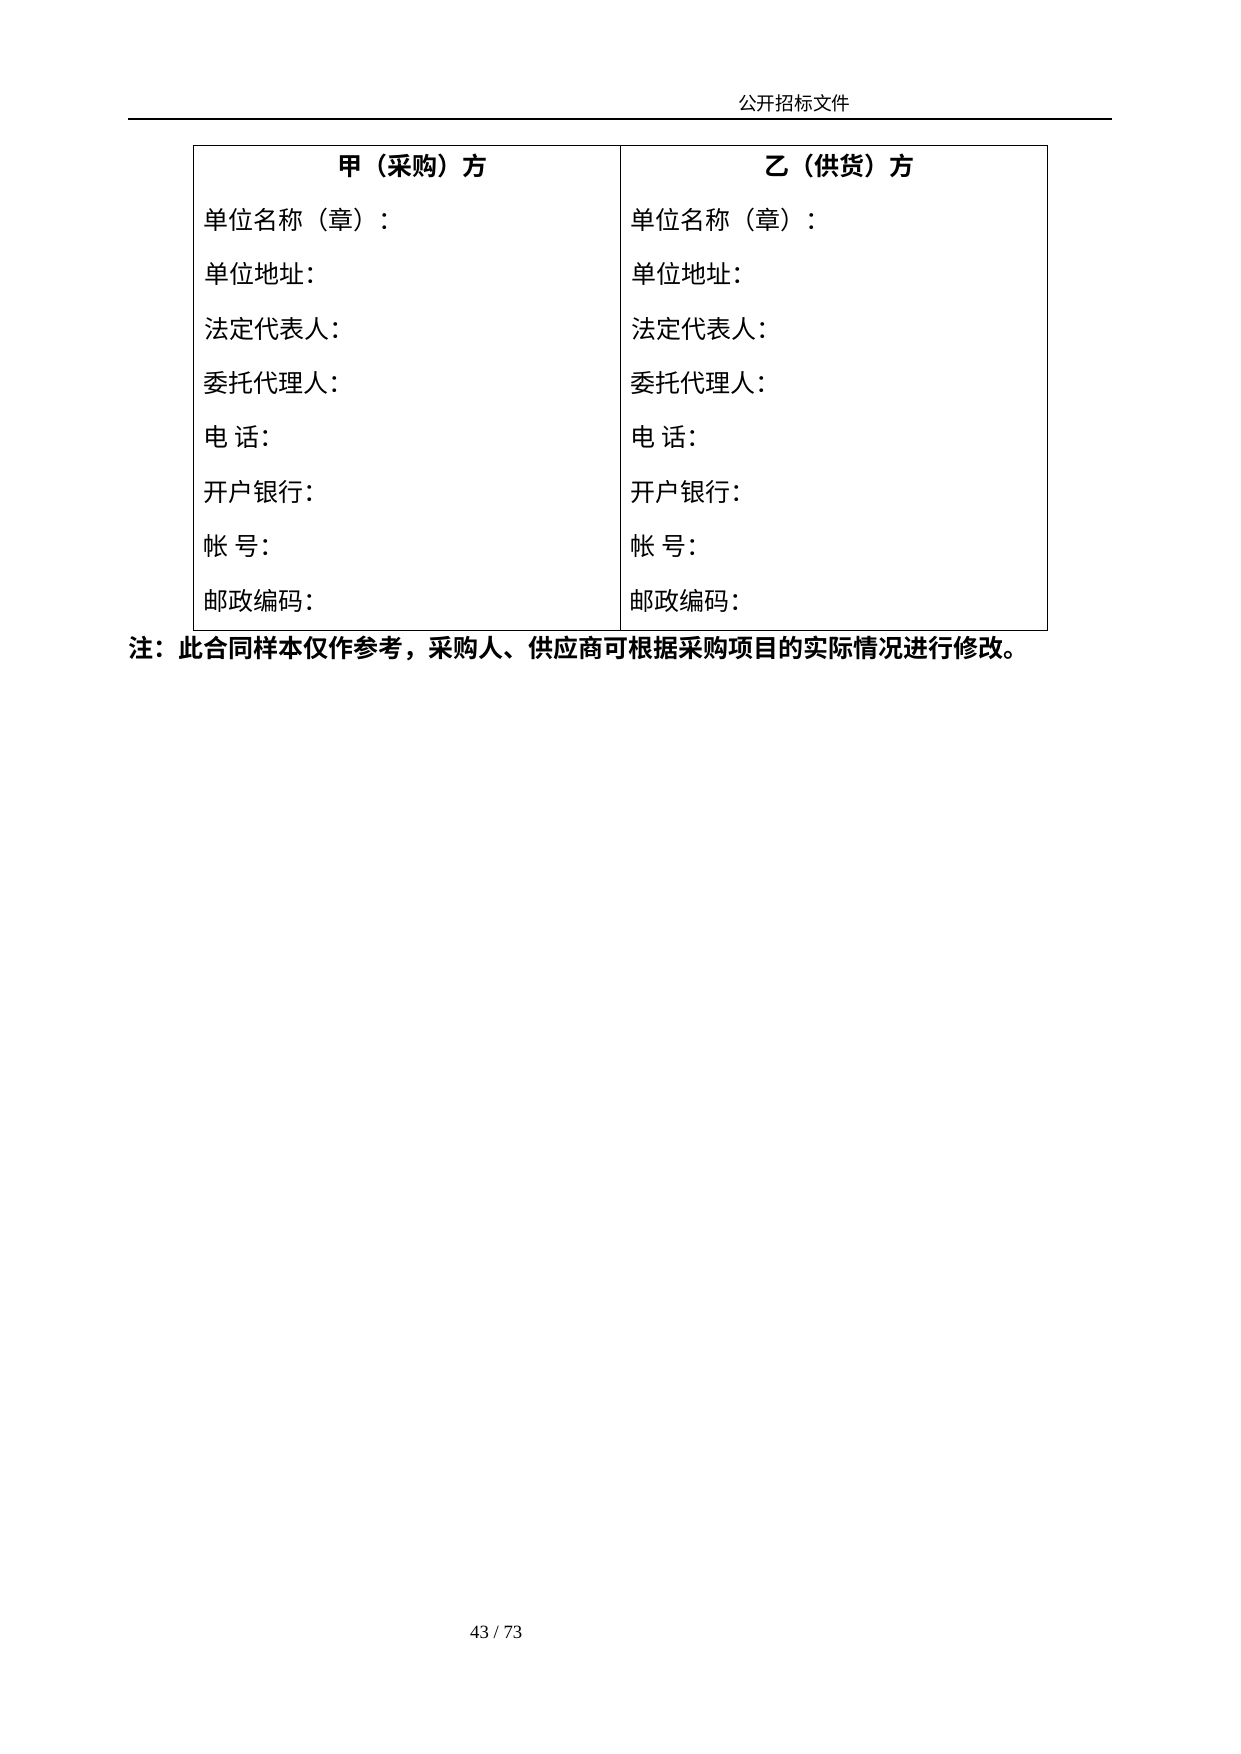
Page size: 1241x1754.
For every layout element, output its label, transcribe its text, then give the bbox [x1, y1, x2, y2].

table_header 甲（采购）方 单位名称（章）： 单位地址： 法定代表人： 委托代理人： 电 话： 开户银行： 帐 号： 邮政编码： [194, 146, 620, 630]
text 注：此合同样本仅作参考，采购人、供应商可根据采购项目的实际情况进行修改。 [128, 631, 1112, 664]
table_header 乙（供货）方 单位名称（章）： 单位地址： 法定代表人： 委托代理人： 电 话： 开户银行： 帐 号： 邮政编码： [621, 146, 1047, 630]
